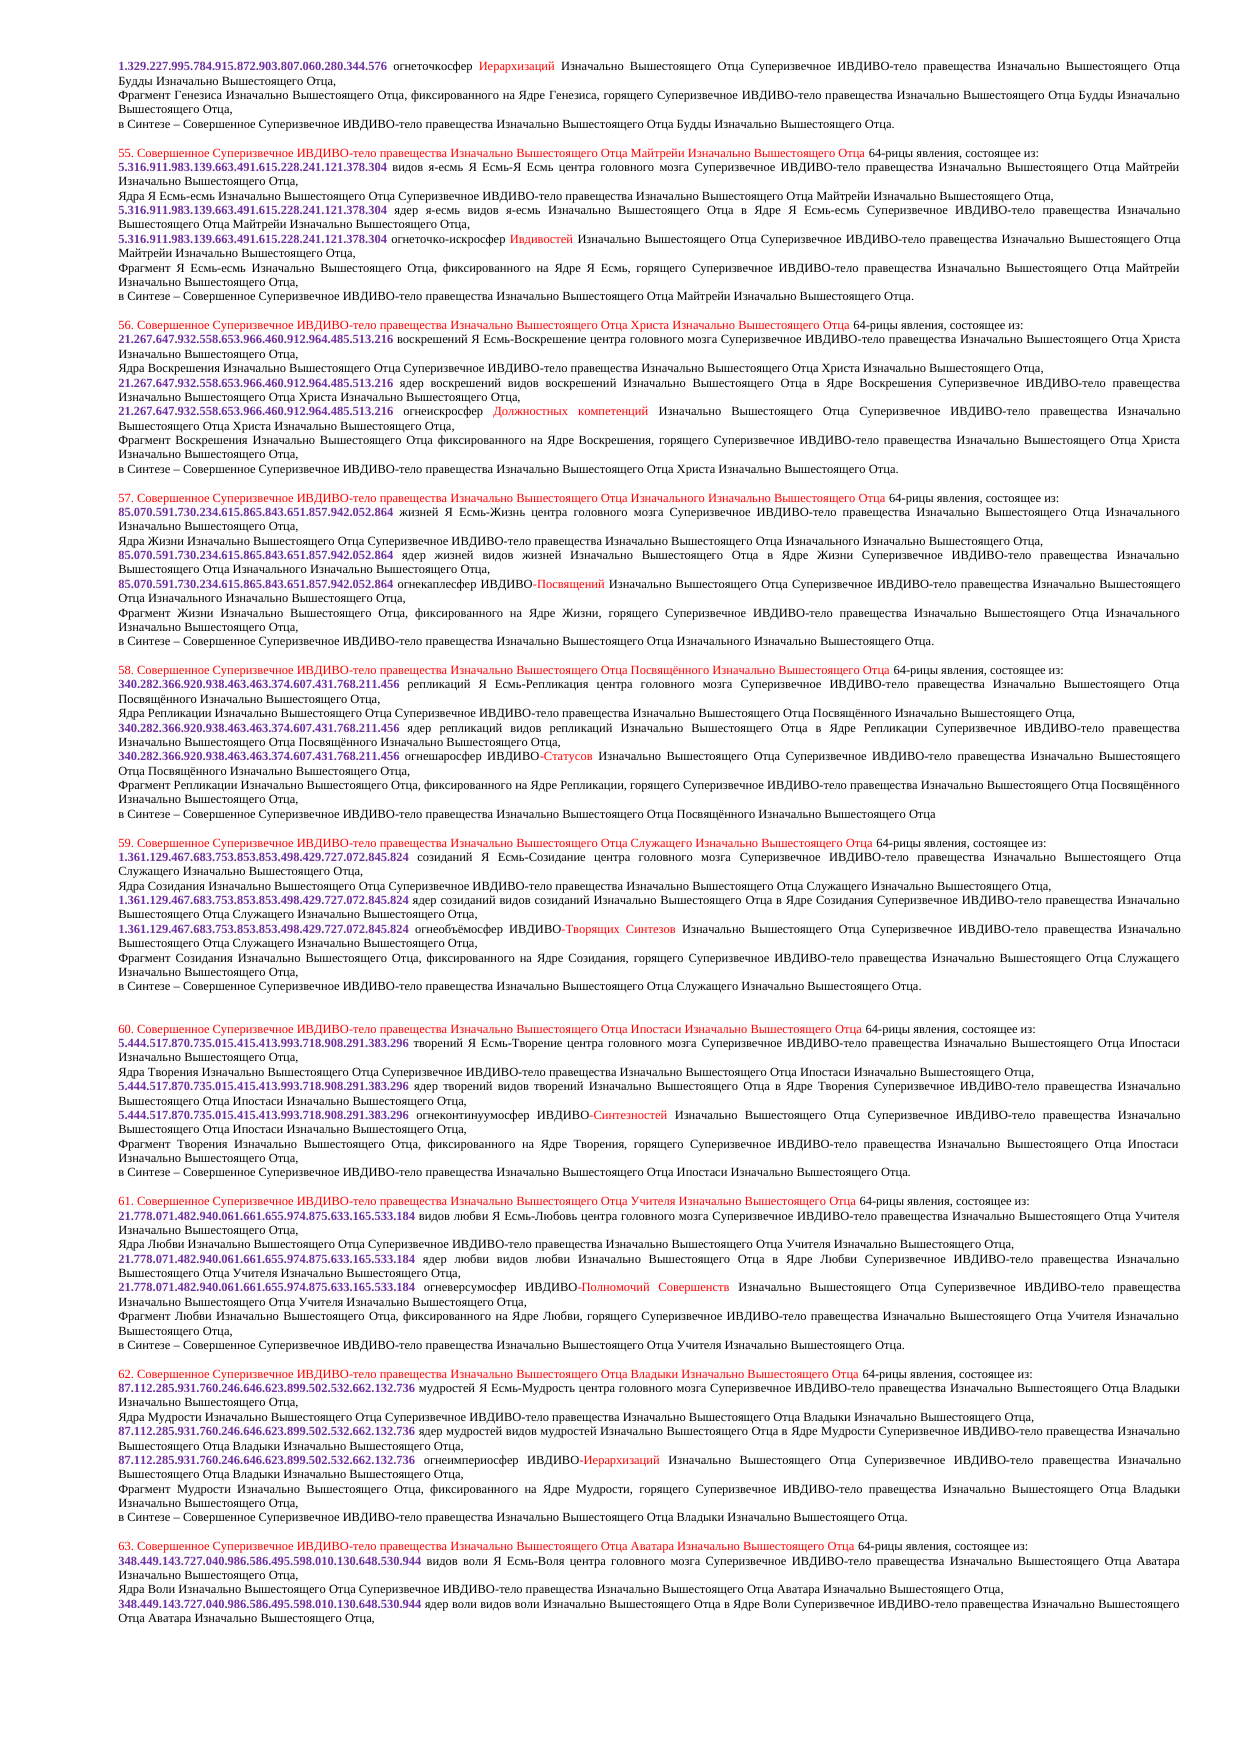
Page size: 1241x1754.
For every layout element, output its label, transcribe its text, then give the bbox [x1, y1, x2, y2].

text 5.316.911.983.139.663.491.615.228.241.121.378.304 огнеточко-искросфер Ивдивостей Изначально Вышестоящего Отца Суперизвечное ИВДИВО-тело правещества Изначально Вышестоящего Отца Майтрейи Изначально Вышестоящего Отца, [118, 232, 1181, 260]
text 5.316.911.983.139.663.491.615.228.241.121.378.304 ядер я-есмь видов я-есмь Изначально Вышестоящего Отца в Ядре Я Есмь-есмь Суперизвечное ИВДИВО-тело правещества Изначально Вышестоящего Отца Майтрейи Изначально Вышестоящего Отца, [118, 203, 1181, 232]
text Ядра Творения Изначально Вышестоящего Отца Суперизвечное ИВДИВО-тело правещества Изначально Вышестоящего Отца Ипостаси Изначально Вышестоящего Отца, [118, 1064, 1181, 1079]
text Фрагмент Я Есмь-есмь Изначально Вышестоящего Отца, фиксированного на Ядре Я Есмь, горящего Суперизвечное ИВДИВО-тело правещества Изначально Вышестоящего Отца Майтрейи Изначально Вышестоящего Отца, [118, 260, 1181, 289]
text Фрагмент Мудрости Изначально Вышестоящего Отца, фиксированного на Ядре Мудрости, горящего Суперизвечное ИВДИВО-тело правещества Изначально Вышестоящего Отца Владыки Изначально Вышестоящего Отца, [118, 1481, 1181, 1510]
text 1.361.129.467.683.753.853.853.498.429.727.072.845.824 созиданий Я Есмь-Созидание центра головного мозга Суперизвечное ИВДИВО-тело правещества Изначально Вышестоящего Отца Служащего Изначально Вышестоящего Отца, [118, 850, 1181, 878]
text в Синтезе – Совершенное Суперизвечное ИВДИВО-тело правещества Изначально Вышестоящего Отца Будды Изначально Вышестоящего Отца. [118, 117, 1181, 131]
text 5.444.517.870.735.015.415.413.993.718.908.291.383.296 ядер творений видов творений Изначально Вышестоящего Отца в Ядре Творения Суперизвечное ИВДИВО-тело правещества Изначально Вышестоящего Отца Ипостаси Изначально Вышестоящего Отца, [118, 1079, 1181, 1108]
text 348.449.143.727.040.986.586.495.598.010.130.648.530.944 ядер воли видов воли Изначально Вышестоящего Отца в Ядре Воли Суперизвечное ИВДИВО-тело правещества Изначально Вышестоящего Отца Аватара Изначально Вышестоящего Отца, [118, 1596, 1181, 1625]
text 58. Совершенное Суперизвечное ИВДИВО-тело правещества Изначально Вышестоящего Отца Посвящённого Изначально Вышестоящего Отца 64-рицы явления, состоящее из: [118, 663, 1181, 677]
text в Синтезе – Совершенное Суперизвечное ИВДИВО-тело правещества Изначально Вышестоящего Отца Служащего Изначально Вышестоящего Отца. [118, 979, 1181, 993]
text 87.112.285.931.760.246.646.623.899.502.532.662.132.736 мудростей Я Есмь-Мудрость центра головного мозга Суперизвечное ИВДИВО-тело правещества Изначально Вышестоящего Отца Владыки Изначально Вышестоящего Отца, [118, 1381, 1181, 1409]
text Ядра Репликации Изначально Вышестоящего Отца Суперизвечное ИВДИВО-тело правещества Изначально Вышестоящего Отца Посвящённого Изначально Вышестоящего Отца, [118, 706, 1181, 720]
text 340.282.366.920.938.463.463.374.607.431.768.211.456 репликаций Я Есмь-Репликация центра головного мозга Суперизвечное ИВДИВО-тело правещества Изначально Вышестоящего Отца Посвящённого Изначально Вышестоящего Отца, [118, 677, 1181, 706]
text 61. Совершенное Суперизвечное ИВДИВО-тело правещества Изначально Вышестоящего Отца Учителя Изначально Вышестоящего Отца 64-рицы явления, состоящее из: [118, 1194, 1181, 1208]
text 5.444.517.870.735.015.415.413.993.718.908.291.383.296 творений Я Есмь-Творение центра головного мозга Суперизвечное ИВДИВО-тело правещества Изначально Вышестоящего Отца Ипостаси Изначально Вышестоящего Отца, [118, 1036, 1181, 1064]
text Фрагмент Созидания Изначально Вышестоящего Отца, фиксированного на Ядре Созидания, горящего Суперизвечное ИВДИВО-тело правещества Изначально Вышестоящего Отца Служащего Изначально Вышестоящего Отца, [118, 950, 1181, 979]
text 59. Совершенное Суперизвечное ИВДИВО-тело правещества Изначально Вышестоящего Отца Служащего Изначально Вышестоящего Отца 64-рицы явления, состоящее из: [118, 835, 1181, 850]
text 21.267.647.932.558.653.966.460.912.964.485.513.216 огнеискросфер Должностных компетенций Изначально Вышестоящего Отца Суперизвечное ИВДИВО-тело правещества Изначально Вышестоящего Отца Христа Изначально Вышестоящего Отца, [118, 404, 1181, 433]
text Ядра Воли Изначально Вышестоящего Отца Суперизвечное ИВДИВО-тело правещества Изначально Вышестоящего Отца Аватара Изначально Вышестоящего Отца, [118, 1582, 1181, 1596]
text 1.361.129.467.683.753.853.853.498.429.727.072.845.824 ядер созиданий видов созиданий Изначально Вышестоящего Отца в Ядре Созидания Суперизвечное ИВДИВО-тело правещества Изначально Вышестоящего Отца Служащего Изначально Вышестоящего Отца, [118, 893, 1181, 922]
text 85.070.591.730.234.615.865.843.651.857.942.052.864 огнекаплесфер ИВДИВО-Посвящений Изначально Вышестоящего Отца Суперизвечное ИВДИВО-тело правещества Изначально Вышестоящего Отца Изначального Изначально Вышестоящего Отца, [118, 577, 1181, 605]
text Ядра Я Есмь-есмь Изначально Вышестоящего Отца Суперизвечное ИВДИВО-тело правещества Изначально Вышестоящего Отца Майтрейи Изначально Вышестоящего Отца, [118, 188, 1181, 203]
text 21.778.071.482.940.061.661.655.974.875.633.165.533.184 видов любви Я Есмь-Любовь центра головного мозга Суперизвечное ИВДИВО-тело правещества Изначально Вышестоящего Отца Учителя Изначально Вышестоящего Отца, [118, 1208, 1181, 1237]
text Ядра Воскрешения Изначально Вышестоящего Отца Суперизвечное ИВДИВО-тело правещества Изначально Вышестоящего Отца Христа Изначально Вышестоящего Отца, [118, 361, 1181, 375]
text в Синтезе – Совершенное Суперизвечное ИВДИВО-тело правещества Изначально Вышестоящего Отца Ипостаси Изначально Вышестоящего Отца. [118, 1165, 1181, 1179]
text 85.070.591.730.234.615.865.843.651.857.942.052.864 жизней Я Есмь-Жизнь центра головного мозга Суперизвечное ИВДИВО-тело правещества Изначально Вышестоящего Отца Изначального Изначально Вышестоящего Отца, [118, 505, 1181, 533]
text 340.282.366.920.938.463.463.374.607.431.768.211.456 огнешаросфер ИВДИВО-Статусов Изначально Вышестоящего Отца Суперизвечное ИВДИВО-тело правещества Изначально Вышестоящего Отца Посвящённого Изначально Вышестоящего Отца, [118, 749, 1181, 778]
text 87.112.285.931.760.246.646.623.899.502.532.662.132.736 огнеимпериосфер ИВДИВО-Иерархизаций Изначально Вышестоящего Отца Суперизвечное ИВДИВО-тело правещества Изначально Вышестоящего Отца Владыки Изначально Вышестоящего Отца, [118, 1453, 1181, 1481]
text в Синтезе – Совершенное Суперизвечное ИВДИВО-тело правещества Изначально Вышестоящего Отца Владыки Изначально Вышестоящего Отца. [118, 1510, 1181, 1524]
text Ядра Жизни Изначально Вышестоящего Отца Суперизвечное ИВДИВО-тело правещества Изначально Вышестоящего Отца Изначального Изначально Вышестоящего Отца, [118, 533, 1181, 548]
text в Синтезе – Совершенное Суперизвечное ИВДИВО-тело правещества Изначально Вышестоящего Отца Посвящённого Изначально Вышестоящего Отца [118, 807, 1181, 821]
text 1.329.227.995.784.915.872.903.807.060.280.344.576 огнеточкосфер Иерархизаций Изначально Вышестоящего Отца Суперизвечное ИВДИВО-тело правещества Изначально Вышестоящего Отца Будды Изначально Вышестоящего Отца, [118, 59, 1181, 88]
text 60. Совершенное Суперизвечное ИВДИВО-тело правещества Изначально Вышестоящего Отца Ипостаси Изначально Вышестоящего Отца 64-рицы явления, состоящее из: [118, 1021, 1181, 1036]
text Ядра Мудрости Изначально Вышестоящего Отца Суперизвечное ИВДИВО-тело правещества Изначально Вышестоящего Отца Владыки Изначально Вышестоящего Отца, [118, 1409, 1181, 1424]
text 348.449.143.727.040.986.586.495.598.010.130.648.530.944 видов воли Я Есмь-Воля центра головного мозга Суперизвечное ИВДИВО-тело правещества Изначально Вышестоящего Отца Аватара Изначально Вышестоящего Отца, [118, 1553, 1181, 1582]
text 63. Совершенное Суперизвечное ИВДИВО-тело правещества Изначально Вышестоящего Отца Аватара Изначально Вышестоящего Отца 64-рицы явления, состоящее из: [118, 1539, 1181, 1553]
text 5.316.911.983.139.663.491.615.228.241.121.378.304 видов я-есмь Я Есмь-Я Есмь центра головного мозга Суперизвечное ИВДИВО-тело правещества Изначально Вышестоящего Отца Майтрейи Изначально Вышестоящего Отца, [118, 160, 1181, 188]
text 87.112.285.931.760.246.646.623.899.502.532.662.132.736 ядер мудростей видов мудростей Изначально Вышестоящего Отца в Ядре Мудрости Суперизвечное ИВДИВО-тело правещества Изначально Вышестоящего Отца Владыки Изначально Вышестоящего Отца, [118, 1424, 1181, 1453]
text 21.778.071.482.940.061.661.655.974.875.633.165.533.184 огневерсумосфер ИВДИВО-Полномочий Совершенств Изначально Вышестоящего Отца Суперизвечное ИВДИВО-тело правещества Изначально Вышестоящего Отца Учителя Изначально Вышестоящего Отца, [118, 1280, 1181, 1309]
text 21.778.071.482.940.061.661.655.974.875.633.165.533.184 ядер любви видов любви Изначально Вышестоящего Отца в Ядре Любви Суперизвечное ИВДИВО-тело правещества Изначально Вышестоящего Отца Учителя Изначально Вышестоящего Отца, [118, 1251, 1181, 1280]
text Фрагмент Жизни Изначально Вышестоящего Отца, фиксированного на Ядре Жизни, горящего Суперизвечное ИВДИВО-тело правещества Изначально Вышестоящего Отца Изначального Изначально Вышестоящего Отца, [118, 605, 1181, 634]
text 57. Совершенное Суперизвечное ИВДИВО-тело правещества Изначально Вышестоящего Отца Изначального Изначально Вышестоящего Отца 64-рицы явления, состоящее из: [118, 490, 1181, 505]
text 1.361.129.467.683.753.853.853.498.429.727.072.845.824 огнеобъёмосфер ИВДИВО-Творящих Синтезов Изначально Вышестоящего Отца Суперизвечное ИВДИВО-тело правещества Изначально Вышестоящего Отца Служащего Изначально Вышестоящего Отца, [118, 922, 1181, 950]
text Фрагмент Генезиса Изначально Вышестоящего Отца, фиксированного на Ядре Генезиса, горящего Суперизвечное ИВДИВО-тело правещества Изначально Вышестоящего Отца Будды Изначально Вышестоящего Отца, [118, 88, 1181, 117]
text в Синтезе – Совершенное Суперизвечное ИВДИВО-тело правещества Изначально Вышестоящего Отца Христа Изначально Вышестоящего Отца. [118, 462, 1181, 476]
text 21.267.647.932.558.653.966.460.912.964.485.513.216 ядер воскрешений видов воскрешений Изначально Вышестоящего Отца в Ядре Воскрешения Суперизвечное ИВДИВО-тело правещества Изначально Вышестоящего Отца Христа Изначально Вышестоящего Отца, [118, 375, 1181, 404]
text Фрагмент Воскрешения Изначально Вышестоящего Отца фиксированного на Ядре Воскрешения, горящего Суперизвечное ИВДИВО-тело правещества Изначально Вышестоящего Отца Христа Изначально Вышестоящего Отца, [118, 433, 1181, 462]
text Ядра Созидания Изначально Вышестоящего Отца Суперизвечное ИВДИВО-тело правещества Изначально Вышестоящего Отца Служащего Изначально Вышестоящего Отца, [118, 878, 1181, 893]
text 55. Совершенное Суперизвечное ИВДИВО-тело правещества Изначально Вышестоящего Отца Майтрейи Изначально Вышестоящего Отца 64-рицы явления, состоящее из: [118, 145, 1181, 160]
text 56. Совершенное Суперизвечное ИВДИВО-тело правещества Изначально Вышестоящего Отца Христа Изначально Вышестоящего Отца 64-рицы явления, состоящее из: [118, 318, 1181, 332]
text в Синтезе – Совершенное Суперизвечное ИВДИВО-тело правещества Изначально Вышестоящего Отца Учителя Изначально Вышестоящего Отца. [118, 1338, 1181, 1352]
text 5.444.517.870.735.015.415.413.993.718.908.291.383.296 огнеконтинуумосфер ИВДИВО-Синтезностей Изначально Вышестоящего Отца Суперизвечное ИВДИВО-тело правещества Изначально Вышестоящего Отца Ипостаси Изначально Вышестоящего Отца, [118, 1108, 1181, 1136]
text в Синтезе – Совершенное Суперизвечное ИВДИВО-тело правещества Изначально Вышестоящего Отца Майтрейи Изначально Вышестоящего Отца. [118, 289, 1181, 303]
text 62. Совершенное Суперизвечное ИВДИВО-тело правещества Изначально Вышестоящего Отца Владыки Изначально Вышестоящего Отца 64-рицы явления, состоящее из: [118, 1366, 1181, 1381]
text в Синтезе – Совершенное Суперизвечное ИВДИВО-тело правещества Изначально Вышестоящего Отца Изначального Изначально Вышестоящего Отца. [118, 634, 1181, 648]
text Фрагмент Творения Изначально Вышестоящего Отца, фиксированного на Ядре Творения, горящего Суперизвечное ИВДИВО-тело правещества Изначально Вышестоящего Отца Ипостаси Изначально Вышестоящего Отца, [118, 1136, 1181, 1165]
text Ядра Любви Изначально Вышестоящего Отца Суперизвечное ИВДИВО-тело правещества Изначально Вышестоящего Отца Учителя Изначально Вышестоящего Отца, [118, 1237, 1181, 1251]
text 340.282.366.920.938.463.463.374.607.431.768.211.456 ядер репликаций видов репликаций Изначально Вышестоящего Отца в Ядре Репликации Суперизвечное ИВДИВО-тело правещества Изначально Вышестоящего Отца Посвящённого Изначально Вышестоящего Отца, [118, 720, 1181, 749]
text Фрагмент Репликации Изначально Вышестоящего Отца, фиксированного на Ядре Репликации, горящего Суперизвечное ИВДИВО-тело правещества Изначально Вышестоящего Отца Посвящённого Изначально Вышестоящего Отца, [118, 778, 1181, 807]
text 21.267.647.932.558.653.966.460.912.964.485.513.216 воскрешений Я Есмь-Воскрешение центра головного мозга Суперизвечное ИВДИВО-тело правещества Изначально Вышестоящего Отца Христа Изначально Вышестоящего Отца, [118, 332, 1181, 361]
text 85.070.591.730.234.615.865.843.651.857.942.052.864 ядер жизней видов жизней Изначально Вышестоящего Отца в Ядре Жизни Суперизвечное ИВДИВО-тело правещества Изначально Вышестоящего Отца Изначального Изначально Вышестоящего Отца, [118, 548, 1181, 577]
text Фрагмент Любви Изначально Вышестоящего Отца, фиксированного на Ядре Любви, горящего Суперизвечное ИВДИВО-тело правещества Изначально Вышестоящего Отца Учителя Изначально Вышестоящего Отца, [118, 1309, 1181, 1338]
